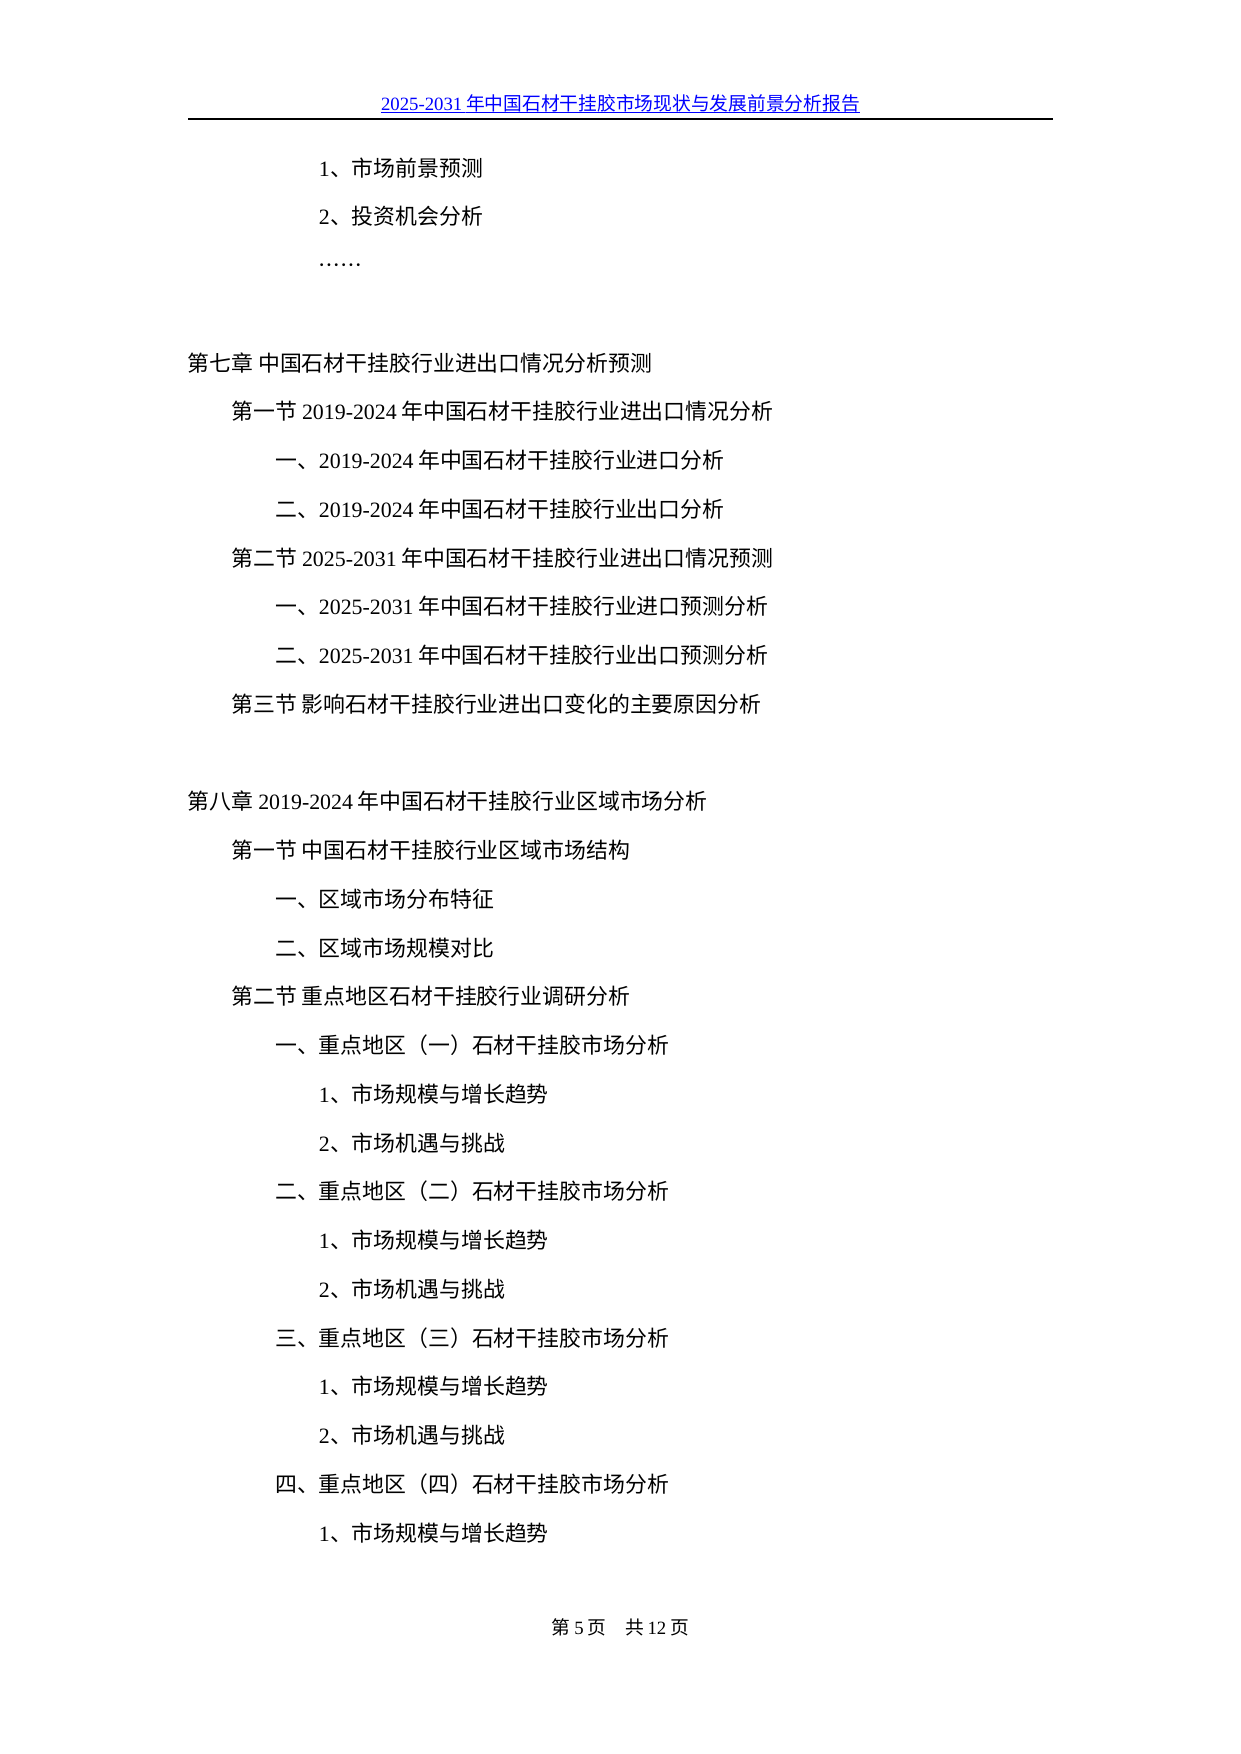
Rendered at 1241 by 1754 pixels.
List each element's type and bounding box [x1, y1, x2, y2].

text [187, 150, 1053, 1548]
